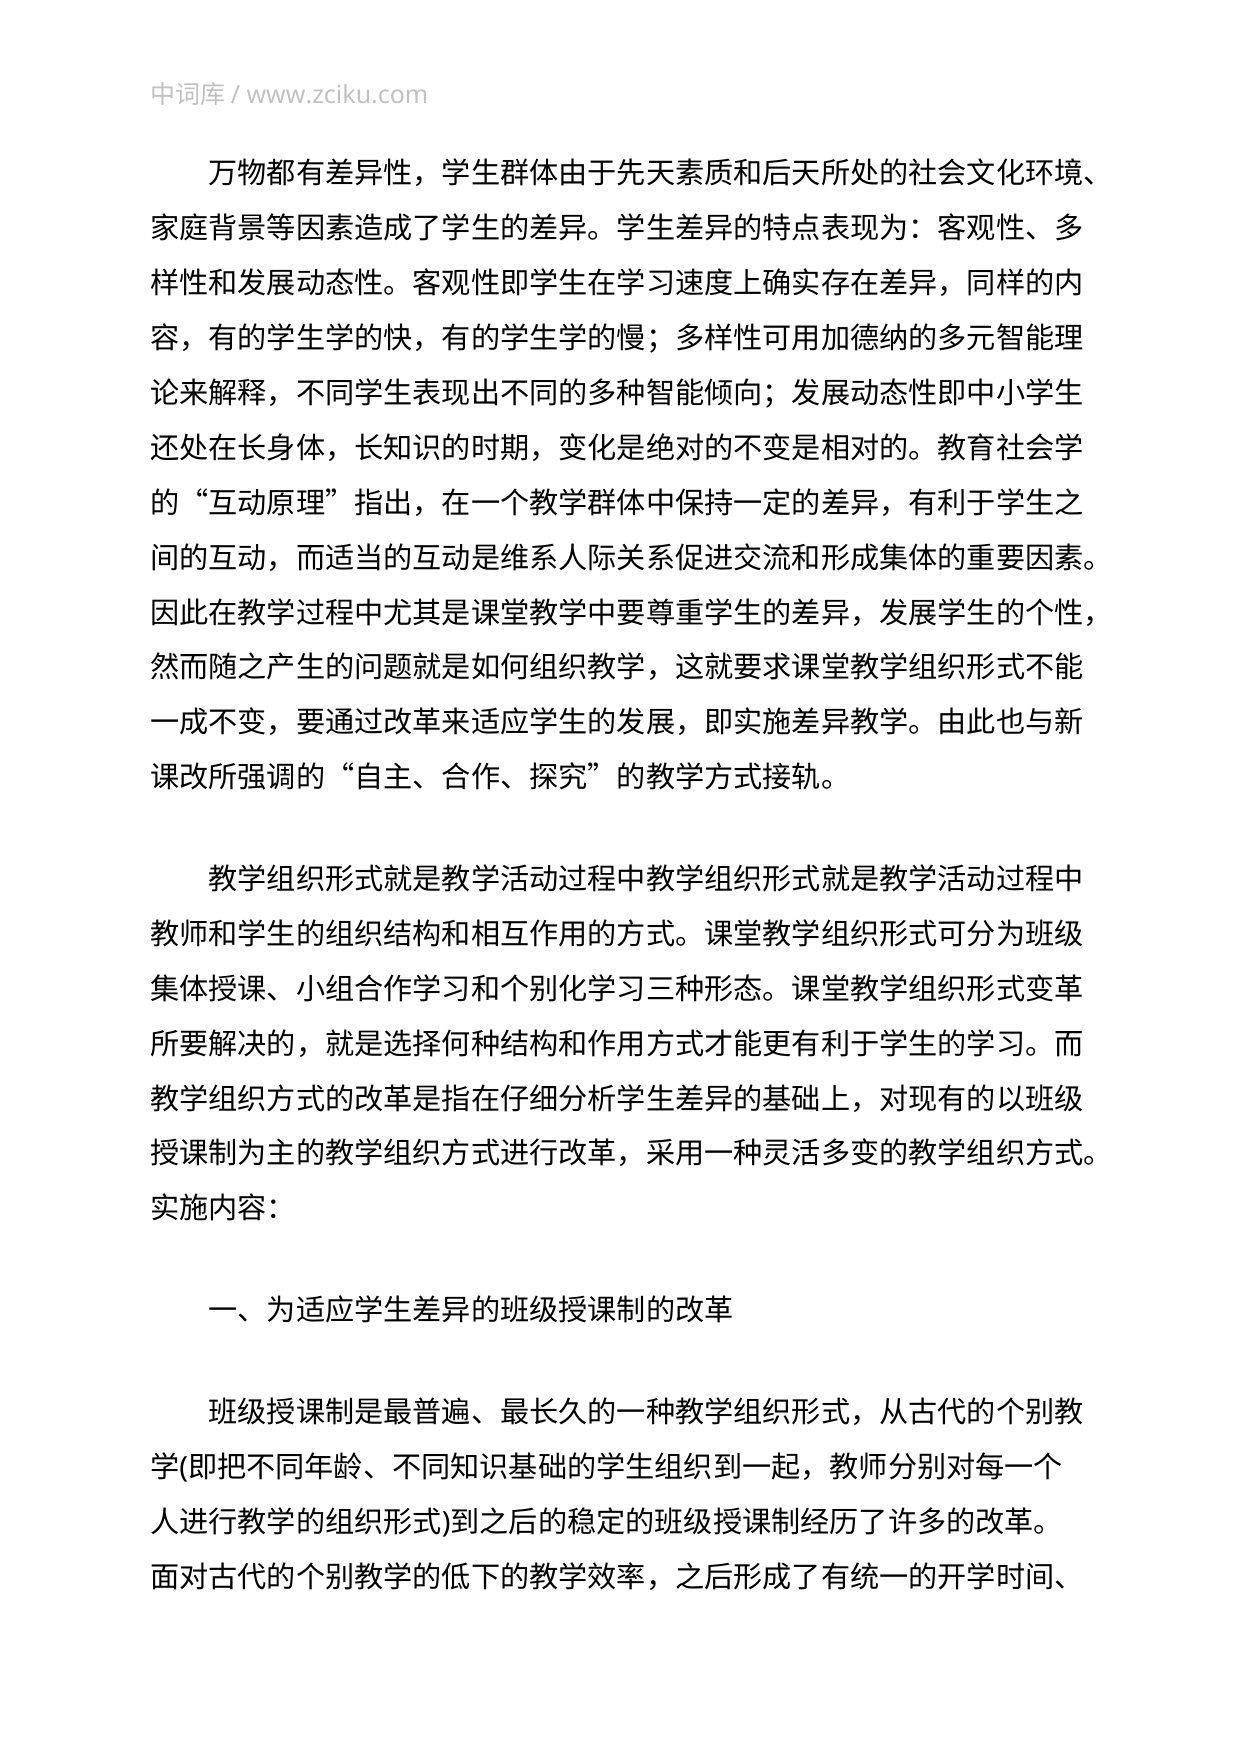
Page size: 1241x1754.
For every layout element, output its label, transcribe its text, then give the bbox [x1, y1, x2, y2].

text 万物都有差异性，学生群体由于先天素质和后天所处的社会文化环境、家庭背景等因素造成了学生的差异。学生差异的特点表现为：客观性、多样性和发展动态性。客观性即学生在学习速度上确实存在差异，同样的内容，有的学生学的快，有的学生学的慢；多样性可用加德纳的多元智能理论来解释，不同学生表现出不同的多种智能倾向；发展动态性即中小学生还处在长身体，长知识的时期，变化是绝对的不变是相对的。教育社会学的“互动原理”指出，在一个教学群体中保持一定的差异，有利于学生之间的互动，而适当的互动是维系人际关系促进交流和形成集体的重要因素。因此在教学过程中尤其是课堂教学中要尊重学生的差异，发展学生的个性，然而随之产生的问题就是如何组织教学，这就要求课堂教学组织形式不能一成不变，要通过改革来适应学生的发展，即实施差异教学。由此也与新课改所强调的“自主、合作、探究”的教学方式接轨。 [150, 150, 1090, 796]
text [150, 1388, 1090, 1596]
text 一、为适应学生差异的班级授课制的改革 [150, 1287, 1090, 1329]
text 教学组织形式就是教学活动过程中教学组织形式就是教学活动过程中教师和学生的组织结构和相互作用的方式。课堂教学组织形式可分为班级集体授课、小组合作学习和个别化学习三种形态。课堂教学组织形式变革所要解决的，就是选择何种结构和作用方式才能更有利于学生的学习。而教学组织方式的改革是指在仔细分析学生差异的基础上，对现有的以班级授课制为主的教学组织方式进行改革，采用一种灵活多变的教学组织方式。实施内容： [150, 856, 1090, 1227]
